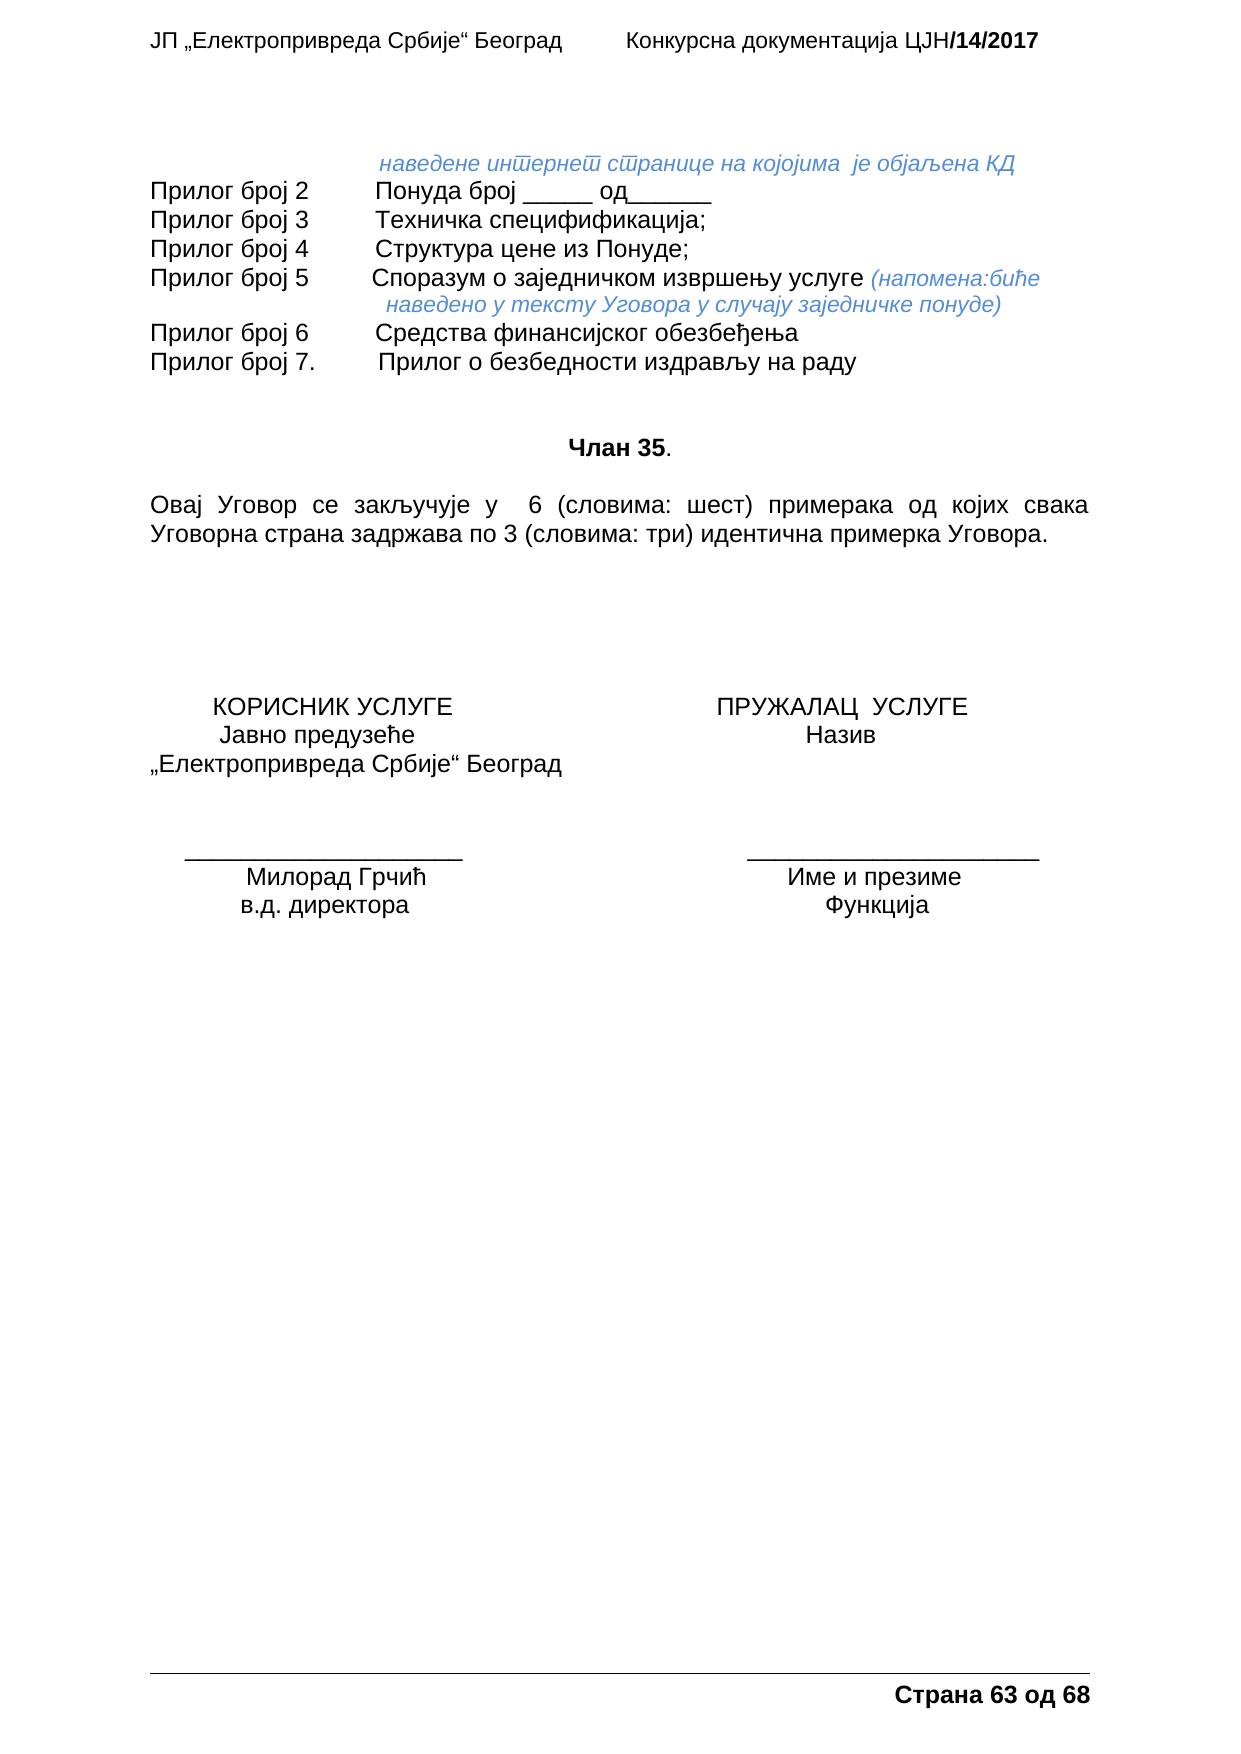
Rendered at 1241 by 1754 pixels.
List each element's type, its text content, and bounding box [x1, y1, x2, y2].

text Јавно предузеће Назив [150, 720, 1090, 749]
text наведене интернет странице на којојима је објаљена КД [150, 150, 1090, 176]
text Прилог број 7. Прилог о безбедности издрављу на раду [150, 346, 1090, 375]
text КОРИСНИК УСЛУГЕ ПРУЖАЛАЦ УСЛУГЕ [150, 691, 1090, 720]
text Милорад Грчић Име и презиме [150, 862, 1090, 890]
text „Електропривреда Србије“ Београд [150, 749, 1090, 778]
text Прилог број 3 Техничка специфификација; [150, 205, 1090, 234]
text Прилог број 4 Структура цене из Понуде; [150, 234, 1090, 263]
text Овај Уговор се закључује у 6 (словима: шест) примерака од којих свака Уговорна страна задржава по 3 (словима: три) идентична примерка Уговора. [150, 490, 1090, 548]
text в.д. директора Функција [150, 890, 1090, 919]
text Прилог број 6 Средства финансијског обезбеђења [150, 318, 1090, 346]
text Прилог број 5 Споразум о заједничком извршењу услуге (напомена:биће [150, 263, 1090, 291]
text Прилог број 2 Понуда број _____ од______ [150, 176, 1090, 205]
text ____________________ _____________________ [150, 833, 1090, 862]
text Члан 35. [150, 433, 1090, 461]
text наведено у тексту Уговора у случају заједничке понуде) [150, 291, 1090, 318]
